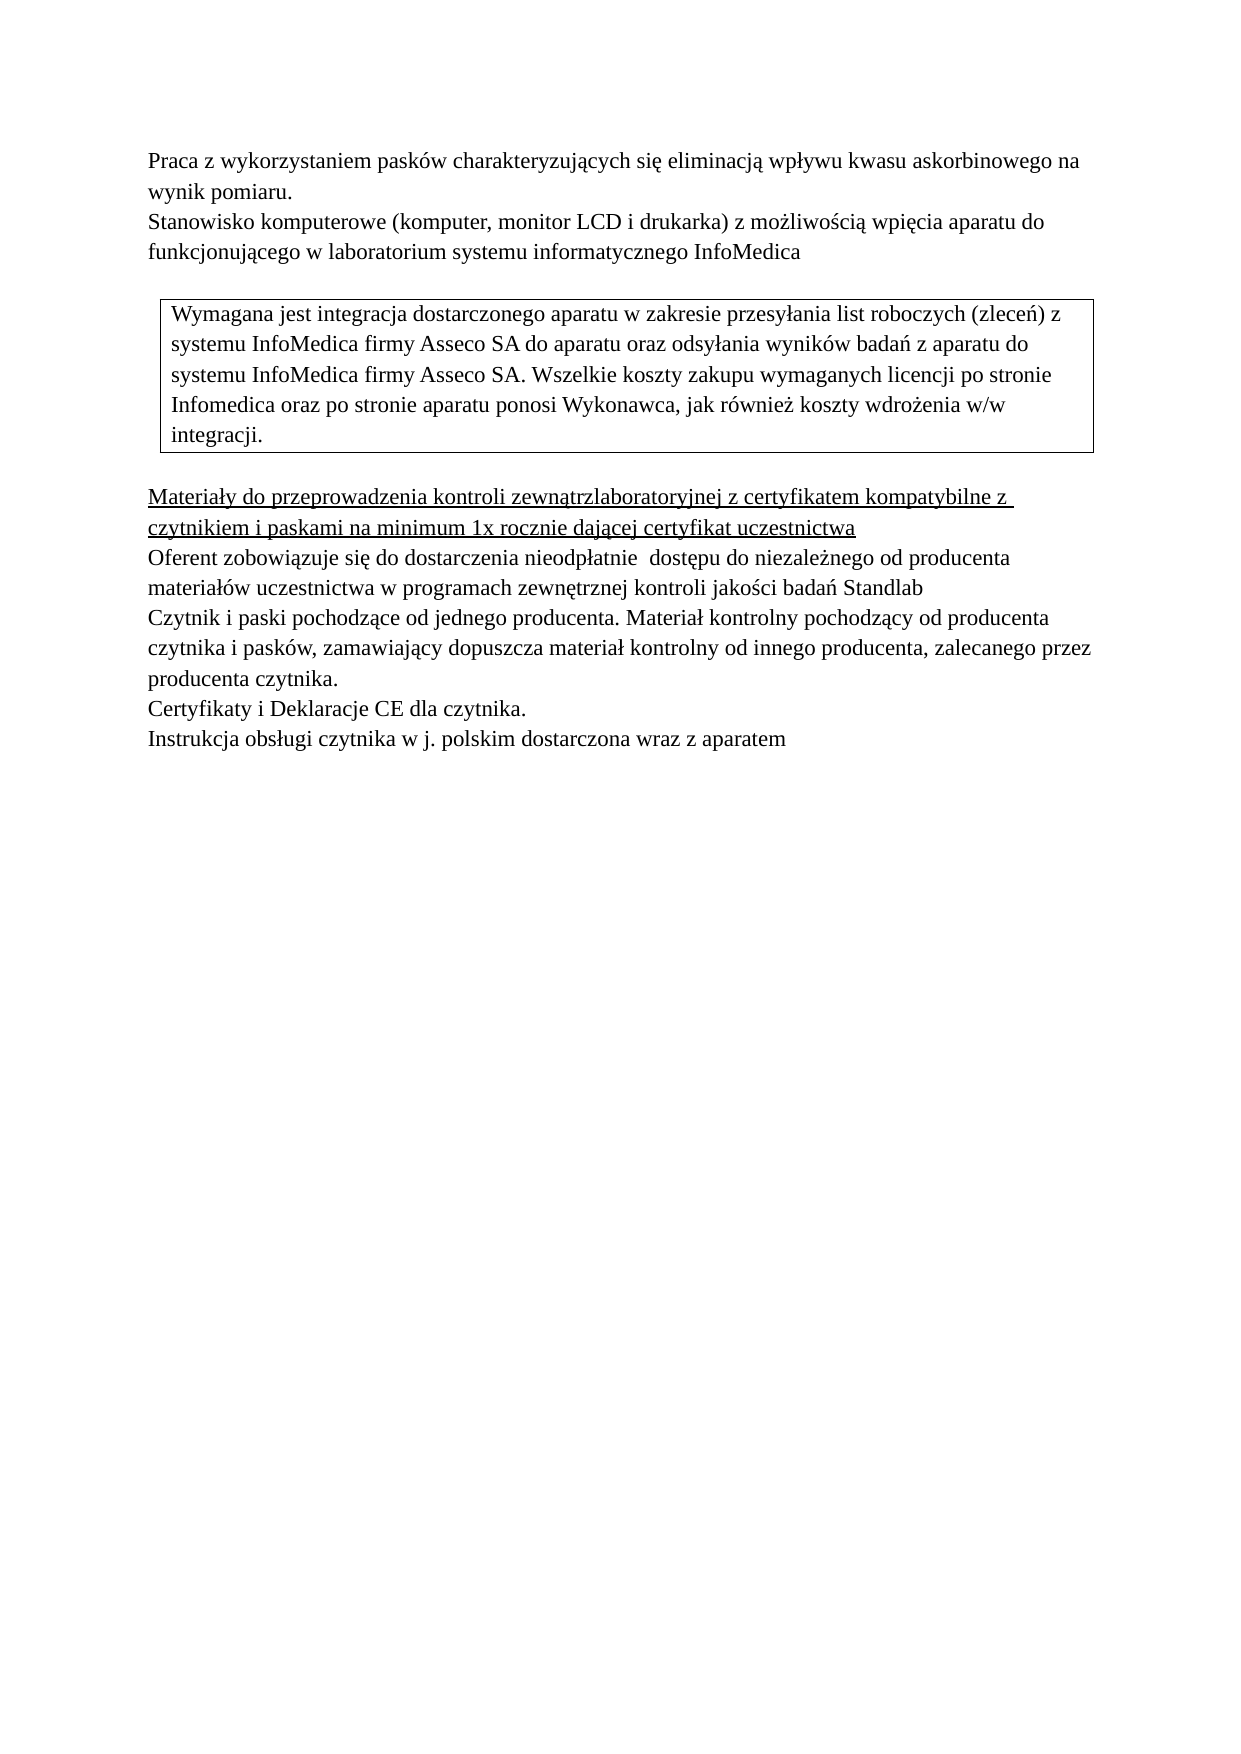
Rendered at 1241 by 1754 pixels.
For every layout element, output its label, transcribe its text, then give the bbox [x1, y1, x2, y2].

text Czytnik i paski pochodzące od jednego producenta. Materiał kontrolny pochodzący od producenta czytnika i pasków, zamawiający dopuszcza materiał kontrolny od innego producenta, zalecanego przez producenta czytnika. [148, 604, 1093, 691]
table_header Wymagana jest integracja dostarczonego aparatu w zakresie przesyłania list roboczych (zleceń) z systemu InfoMedica firmy Asseco SA do aparatu oraz odsyłania wyników badań z aparatu do systemu InfoMedica firmy Asseco SA. Wszelkie koszty zakupu wymaganych licencji po stronie Infomedica oraz po stronie aparatu ponosi Wykonawca, jak również koszty wdrożenia w/w integracji. [161, 300, 1093, 452]
text Materiały do przeprowadzenia kontroli zewnątrzlaboratoryjnej z certyfikatem kompatybilne z czytnikiem i paskami na minimum 1x rocznie dającej certyfikat uczestnictwa [148, 483, 1093, 540]
text Oferent zobowiązuje się do dostarczenia nieodpłatnie dostępu do niezależnego od producenta materiałów uczestnictwa w programach zewnętrznej kontroli jakości badań Standlab [148, 544, 1093, 600]
text Stanowisko komputerowe (komputer, monitor LCD i drukarka) z możliwością wpięcia aparatu do funkcjonującego w laboratorium systemu informatycznego InfoMedica [148, 208, 1093, 264]
text Praca z wykorzystaniem pasków charakteryzujących się eliminacją wpływu kwasu askorbinowego na wynik pomiaru. [148, 148, 1093, 204]
text Certyfikaty i Deklaracje CE dla czytnika. [148, 695, 1093, 721]
text Instrukcja obsługi czytnika w j. polskim dostarczona wraz z aparatem [148, 725, 1093, 751]
